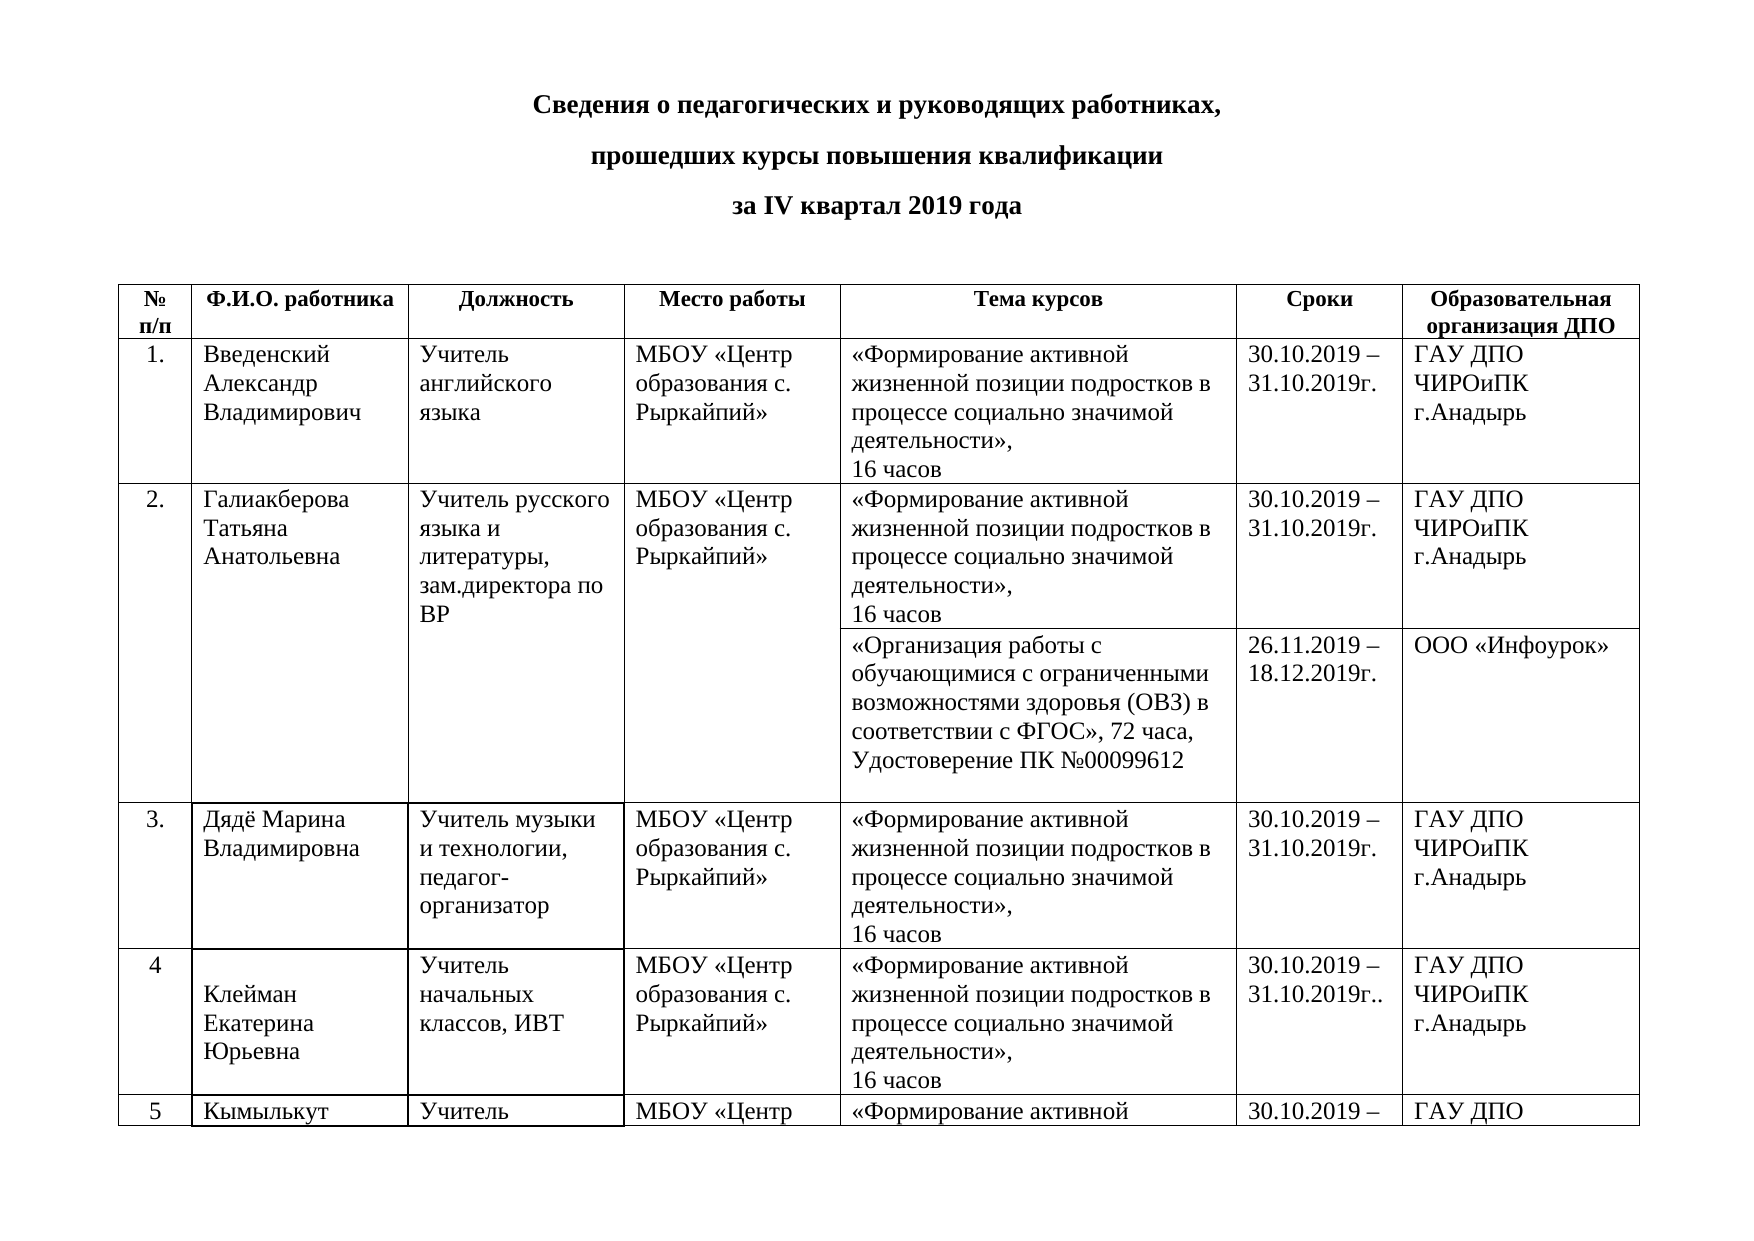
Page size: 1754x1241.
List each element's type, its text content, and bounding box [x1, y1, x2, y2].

table_header Образовательная организация ДПО [1403, 285, 1639, 338]
table_cell ГАУ ДПО ЧИРОиПК г.Анадырь [1403, 484, 1639, 628]
table_cell 30.10.2019 – 31.10.2019г. [1237, 803, 1402, 948]
table_cell 5 [119, 1095, 191, 1125]
text за IV квартал 2019 года [118, 189, 1636, 220]
table_cell Дядё Марина Владимировна [193, 804, 407, 948]
table_cell «Организация работы с обучающимися с ограниченными возможностями здоровья (ОВЗ) в соответствии с ФГОС», 72 часа, Удостоверение ПК №00099612 [841, 629, 1236, 802]
table_cell 3. [119, 803, 191, 948]
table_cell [1237, 1095, 1402, 1125]
table_cell «Формирование активной жизненной позиции подростков в процессе социально значимой деятельности», 16 часов [841, 484, 1236, 628]
table_header Место работы [625, 285, 840, 338]
table_cell 30.10.2019 – 31.10.2019г.. [1237, 949, 1402, 1094]
table_cell «Формирование активной жизненной позиции подростков в процессе социально значимой деятельности», 16 часов [841, 339, 1236, 483]
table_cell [409, 1096, 623, 1125]
table_cell Учитель русского языка и литературы, зам.директора по ВР [409, 484, 624, 802]
table_cell ГАУ ДПО ЧИРОиПК г.Анадырь [1403, 949, 1639, 1094]
table_cell 2. [119, 484, 191, 802]
table_cell 26.11.2019 – 18.12.2019г. [1237, 629, 1402, 802]
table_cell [625, 1095, 840, 1125]
table_cell «Формирование активной жизненной позиции подростков в процессе социально значимой деятельности», 16 часов [841, 803, 1236, 948]
table_cell 4 [119, 949, 191, 1094]
table_cell МБОУ «Центр образования с. Рыркайпий» [625, 949, 840, 1094]
table_cell 30.10.2019 – 31.10.2019г. [1237, 339, 1402, 483]
table_cell «Формирование активной жизненной позиции подростков в процессе социально значимой деятельности», 16 часов [841, 949, 1236, 1094]
table_cell Введенский Александр Владимирович [192, 339, 408, 483]
table_cell 1. [119, 339, 191, 483]
text прошедших курсы повышения квалификации [118, 139, 1636, 170]
table_cell ГАУ ДПО ЧИРОиПК г.Анадырь [1403, 803, 1639, 948]
table_cell Галиакберова Татьяна Анатольевна [192, 484, 408, 802]
table_cell ГАУ ДПО ЧИРОиПК г.Анадырь [1403, 339, 1639, 483]
table_cell МБОУ «Центр образования с. Рыркайпий» [625, 484, 840, 802]
table_cell Учитель музыки и технологии, педагог-организатор [409, 804, 623, 948]
table_header Должность [409, 285, 624, 338]
table_cell МБОУ «Центр образования с. Рыркайпий» [625, 803, 840, 948]
table_header Тема курсов [841, 285, 1236, 338]
table_cell ООО «Инфоурок» [1403, 629, 1639, 802]
table_cell Учитель начальных классов, ИВТ [409, 950, 623, 1094]
table_header Сроки [1237, 285, 1402, 338]
table_cell Учитель английского языка [409, 339, 624, 483]
table_cell МБОУ «Центр образования с. Рыркайпий» [625, 339, 840, 483]
table_header № п/п [119, 285, 191, 338]
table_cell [193, 1096, 407, 1125]
table_cell Клейман Екатерина Юрьевна [193, 950, 407, 1094]
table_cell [841, 1095, 1236, 1125]
table_cell 30.10.2019 – 31.10.2019г. [1237, 484, 1402, 628]
table_header Ф.И.О. работника [192, 285, 408, 338]
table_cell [1403, 1095, 1639, 1125]
text Сведения о педагогических и руководящих работниках, [118, 89, 1636, 120]
